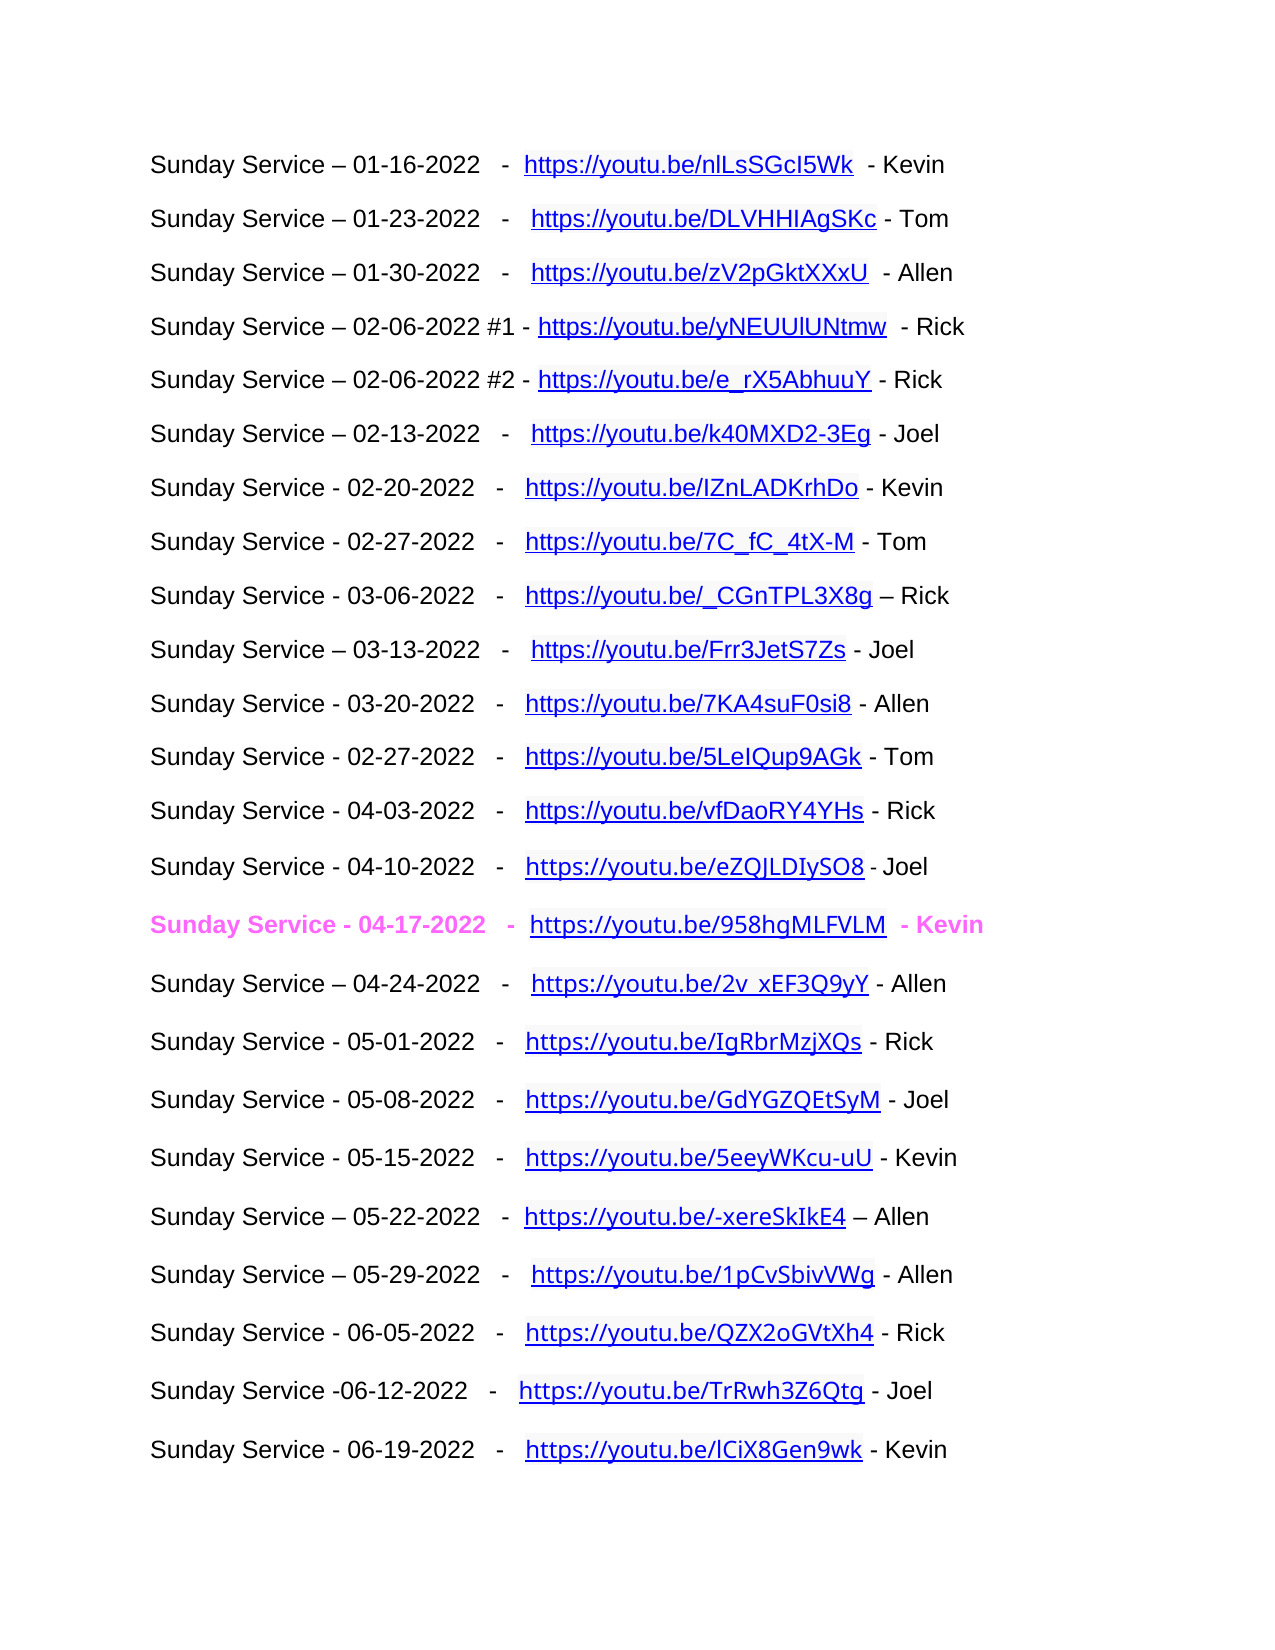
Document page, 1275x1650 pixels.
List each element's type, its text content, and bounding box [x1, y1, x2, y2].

text Sunday Service – 02-06-2022 #1 - https://youtu.be/yNEUUlUNtmw - Rick [887, 312, 1125, 340]
text Sunday Service – 02-06-2022 #2 - https://youtu.be/e_rX5AbhuuY - Rick [150, 365, 538, 394]
text Sunday Service - 02-20-2022 - https://youtu.be/IZnLADKrhDo - Kevin [859, 473, 1125, 502]
text Sunday Service - 04-03-2022 - https://youtu.be/vfDaoRY4YHs - Rick [864, 796, 1125, 825]
text Sunday Service – 01-16-2022 - https://youtu.be/nlLsSGcI5Wk - Kevin [853, 150, 1125, 179]
text Sunday Service – 04-24-2022 - https://youtu.be/2v_xEF3Q9yY - Allen [150, 967, 531, 999]
text Sunday Service – 05-29-2022 - https://youtu.be/1pCvSbivVWg - Allen [875, 1258, 1125, 1290]
text Sunday Service - 03-20-2022 - https://youtu.be/7KA4suF0si8 - Allen [150, 688, 1125, 717]
text Sunday Service – 01-23-2022 - https://youtu.be/DLVHHIAgSKc - Tom [877, 204, 1125, 233]
text Sunday Service - 05-08-2022 - https://youtu.be/GdYGZQEtSyM - Joel [881, 1083, 1125, 1116]
text Sunday Service - 05-15-2022 - https://youtu.be/5eeyWKcu-uU - Kevin [873, 1141, 1125, 1174]
text Sunday Service - 02-20-2022 - https://youtu.be/IZnLADKrhDo - Kevin [150, 473, 525, 502]
text Sunday Service – 01-30-2022 - https://youtu.be/zV2pGktXXxU - Allen [150, 258, 531, 286]
text Sunday Service - 05-08-2022 - https://youtu.be/GdYGZQEtSyM - Joel [150, 1083, 525, 1116]
text Sunday Service - 04-10-2022 - https://youtu.be/eZQJLDIySO8 - Joel [150, 850, 525, 883]
text Sunday Service – 03-13-2022 - https://youtu.be/Frr3JetS7Zs - Joel [150, 635, 531, 663]
text Sunday Service - 02-27-2022 - https://youtu.be/7C_fC_4tX-M - Tom [150, 527, 525, 556]
text Sunday Service – 05-29-2022 - https://youtu.be/1pCvSbivVWg - Allen [150, 1258, 531, 1290]
text Sunday Service – 04-24-2022 - https://youtu.be/2v_xEF3Q9yY - Allen [869, 967, 1125, 999]
text Sunday Service - 06-05-2022 - https://youtu.be/QZX2oGVtXh4 - Rick [150, 1316, 525, 1348]
text Sunday Service - 02-27-2022 - https://youtu.be/5LeIQup9AGk - Tom [150, 742, 1125, 771]
text Sunday Service – 02-13-2022 - https://youtu.be/k40MXD2-3Eg - Joel [150, 419, 531, 448]
text Sunday Service - 03-06-2022 - https://youtu.be/_CGnTPL3X8g – Rick [873, 581, 1125, 609]
text Sunday Service - 05-01-2022 - https://youtu.be/IgRbrMzjXQs - Rick [862, 1025, 1125, 1057]
text Sunday Service – 02-13-2022 - https://youtu.be/k40MXD2-3Eg - Joel [871, 419, 1125, 448]
text Sunday Service – 01-16-2022 - https://youtu.be/nlLsSGcI5Wk - Kevin [150, 150, 524, 179]
text Sunday Service – 01-30-2022 - https://youtu.be/zV2pGktXXxU - Allen [868, 258, 1125, 286]
text Sunday Service - 04-17-2022 - https://youtu.be/958hgMLFVLM - Kevin [887, 908, 1125, 941]
text Sunday Service – 02-06-2022 #1 - https://youtu.be/yNEUUlUNtmw - Rick [150, 312, 538, 340]
text Sunday Service - 04-10-2022 - https://youtu.be/eZQJLDIySO8 - Joel [865, 850, 1125, 883]
text Sunday Service – 02-06-2022 #2 - https://youtu.be/e_rX5AbhuuY - Rick [871, 365, 1125, 394]
text Sunday Service - 05-15-2022 - https://youtu.be/5eeyWKcu-uU - Kevin [150, 1141, 525, 1174]
text Sunday Service – 05-22-2022 - https://youtu.be/-xereSkIkE4 – Allen [150, 1199, 1125, 1232]
text Sunday Service - 03-06-2022 - https://youtu.be/_CGnTPL3X8g – Rick [150, 581, 525, 609]
text Sunday Service - 06-05-2022 - https://youtu.be/QZX2oGVtXh4 - Rick [874, 1316, 1125, 1348]
text Sunday Service – 03-13-2022 - https://youtu.be/Frr3JetS7Zs - Joel [846, 635, 1125, 663]
text Sunday Service -06-12-2022 - https://youtu.be/TrRwh3Z6Qtg - Joel [864, 1374, 1125, 1407]
text Sunday Service - 05-01-2022 - https://youtu.be/IgRbrMzjXQs - Rick [150, 1025, 525, 1057]
text Sunday Service - 04-03-2022 - https://youtu.be/vfDaoRY4YHs - Rick [150, 796, 525, 825]
text Sunday Service - 04-17-2022 - https://youtu.be/958hgMLFVLM - Kevin [150, 908, 529, 941]
text Sunday Service - 06-19-2022 - https://youtu.be/lCiX8Gen9wk - Kevin [150, 1432, 1125, 1465]
text Sunday Service - 02-27-2022 - https://youtu.be/7C_fC_4tX-M - Tom [854, 527, 1125, 556]
text Sunday Service -06-12-2022 - https://youtu.be/TrRwh3Z6Qtg - Joel [150, 1374, 518, 1407]
text Sunday Service – 01-23-2022 - https://youtu.be/DLVHHIAgSKc - Tom [150, 204, 531, 233]
